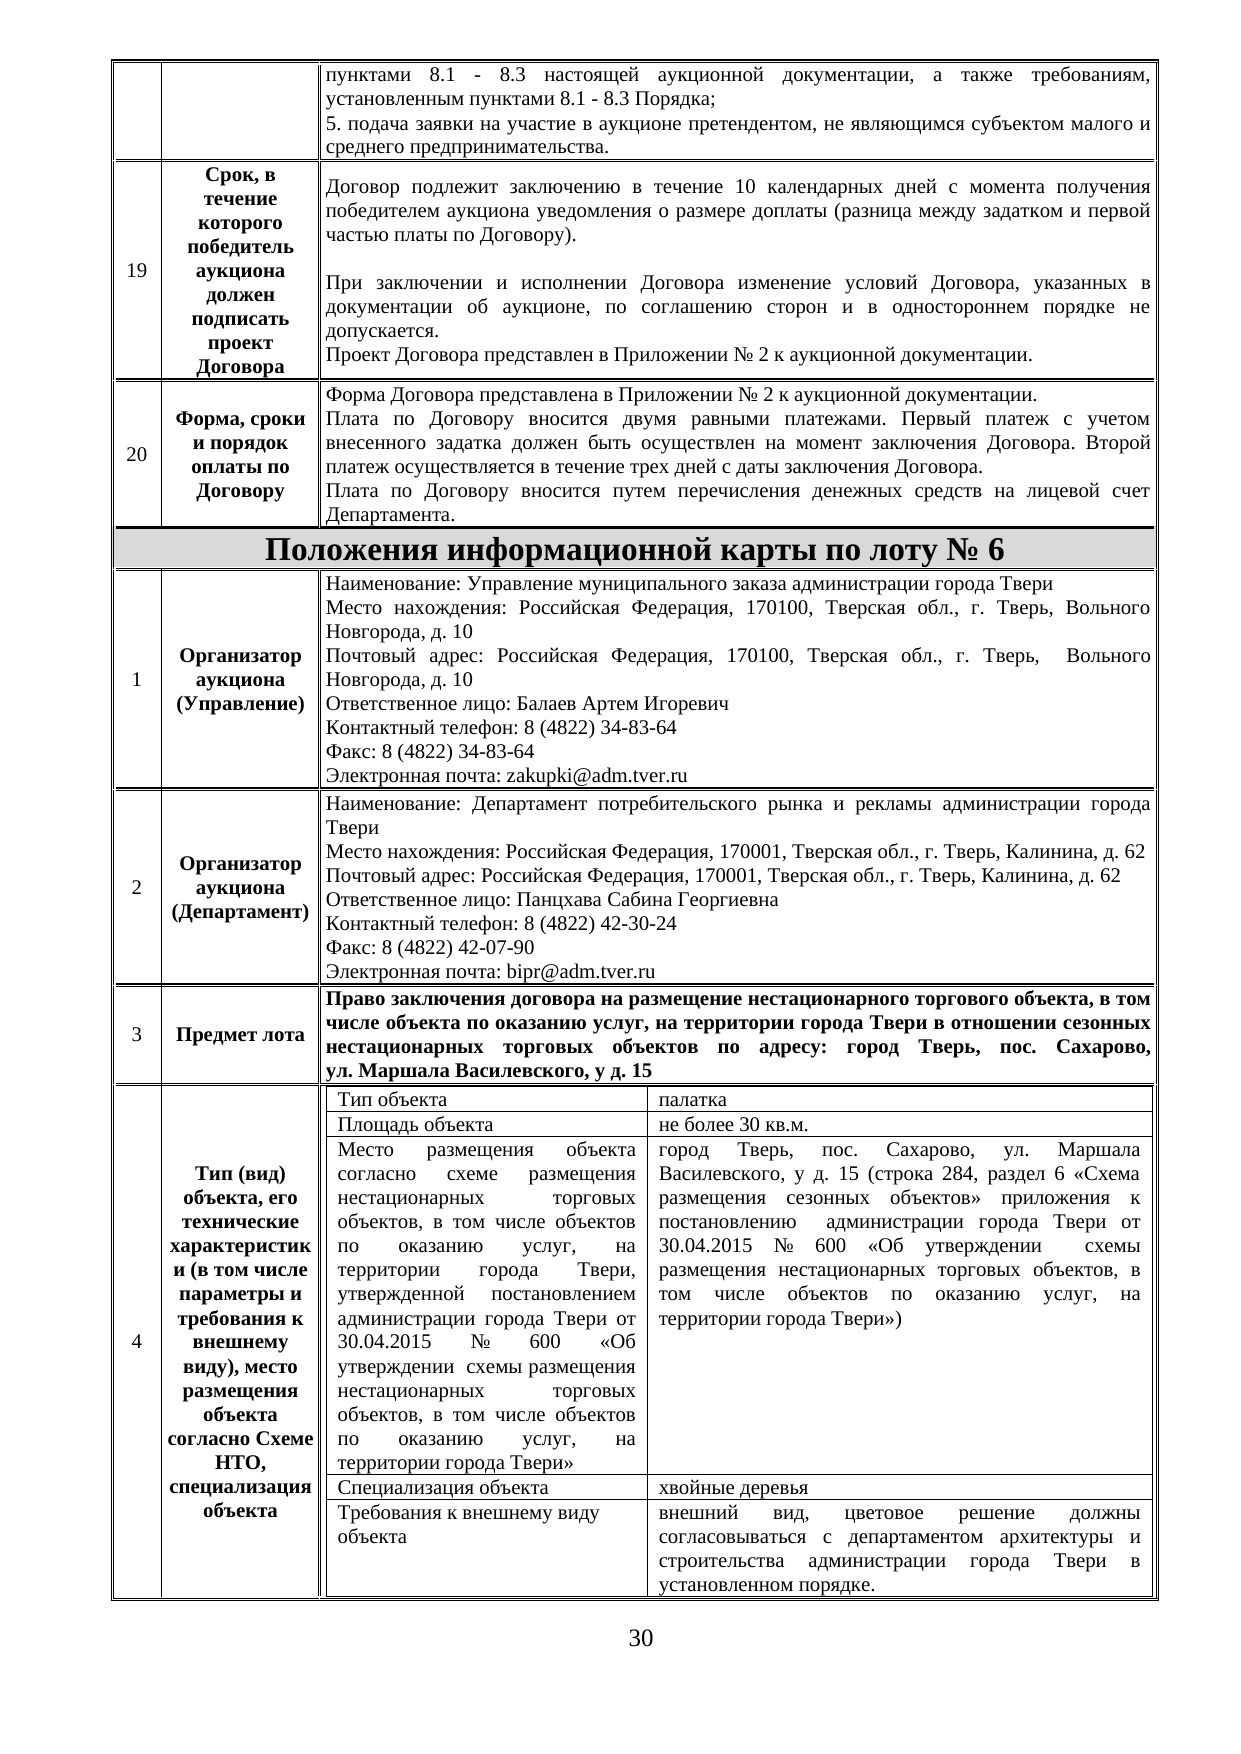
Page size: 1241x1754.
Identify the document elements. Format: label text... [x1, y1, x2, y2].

table_cell Форма Договора представлена в Приложении № 2 к аукционной документации. Плата по Договору вносится двумя равными платежами. Первый платеж с учетом внесенного задатка должен быть осуществлен на момент заключения Договора. Второй платеж осуществляется в течение трех дней с даты заключения Договора. Плата по Договору вносится путем перечисления денежных средств на лицевой счет Департамента. [321, 378, 1156, 526]
table_cell Тип (вид) объекта, его технические характеристики (в том числе параметры и требования к внешнему виду), место размещения объекта согласно Схеме НТО, специализация объекта [162, 1086, 320, 1597]
table_cell 2 [114, 787, 161, 983]
table_cell Положения информационной карты по лоту № 6 [114, 526, 1156, 567]
table_cell [320, 1086, 326, 1597]
table_cell 1 [114, 568, 161, 787]
table_cell Наименование: Департамент потребительского рынка и рекламы администрации города Твери Место нахождения: Российская Федерация, 170001, Тверская обл., г. Тверь, Калинина, д. 62 Почтовый адрес: Российская Федерация, 170001, Тверская обл., г. Тверь, Калинина, д. 62 Ответственное лицо: Панцхава Сабина Георгиевна Контактный телефон: 8 (4822) 42-30-24 Факс: 8 (4822) 42-07-90 Электронная почта: bipr@adm.tver.ru [321, 787, 1156, 983]
table_cell Наименование: Управление муниципального заказа администрации города Твери Место нахождения: Российская Федерация, 170100, Тверская обл., г. Тверь, Вольного Новгорода, д. 10 Почтовый адрес: Российская Федерация, 170100, Тверская обл., г. Тверь, Вольного Новгорода, д. 10 Ответственное лицо: Балаев Артем Игоревич Контактный телефон: 8 (4822) 34-83-64 Факс: 8 (4822) 34-83-64 Электронная почта: zakupki@adm.tver.ru [321, 568, 1156, 787]
table_cell 19 [114, 159, 161, 378]
table_cell Договор подлежит заключению в течение 10 календарных дней с момента получения победителем аукциона уведомления о размере доплаты (разница между задатком и первой частью платы по Договору). При заключении и исполнении Договора изменение условий Договора, указанных в документации об аукционе, по соглашению сторон и в одностороннем порядке не допускается. Проект Договора представлен в Приложении № 2 к аукционной документации. [321, 159, 1156, 378]
table_cell Срок, в течение которого победитель аукциона должен подписать проект Договора [162, 162, 318, 378]
table_cell 20 [114, 378, 161, 526]
table_cell Организатор аукциона (Управление) [162, 571, 318, 787]
table_cell 18 [114, 63, 161, 158]
table_cell 3 [114, 983, 161, 1082]
table_cell [321, 1083, 1156, 1597]
table_cell Организатор аукциона (Департамент) [162, 791, 318, 983]
table_cell Право заключения договора на размещение нестационарного торгового объекта, в том числе объекта по оказанию услуг, на территории города Твери в отношении сезонных нестационарных торговых объектов по адресу: город Тверь, пос. Сахарово, ул. Маршала Василевского, у д. 15 [321, 983, 1156, 1082]
table_cell 4 [114, 1083, 161, 1597]
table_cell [162, 63, 320, 158]
table_cell Предмет лота [162, 987, 318, 1082]
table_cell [320, 63, 1156, 158]
table_cell Форма, сроки и порядок оплаты по Договору [162, 382, 318, 526]
